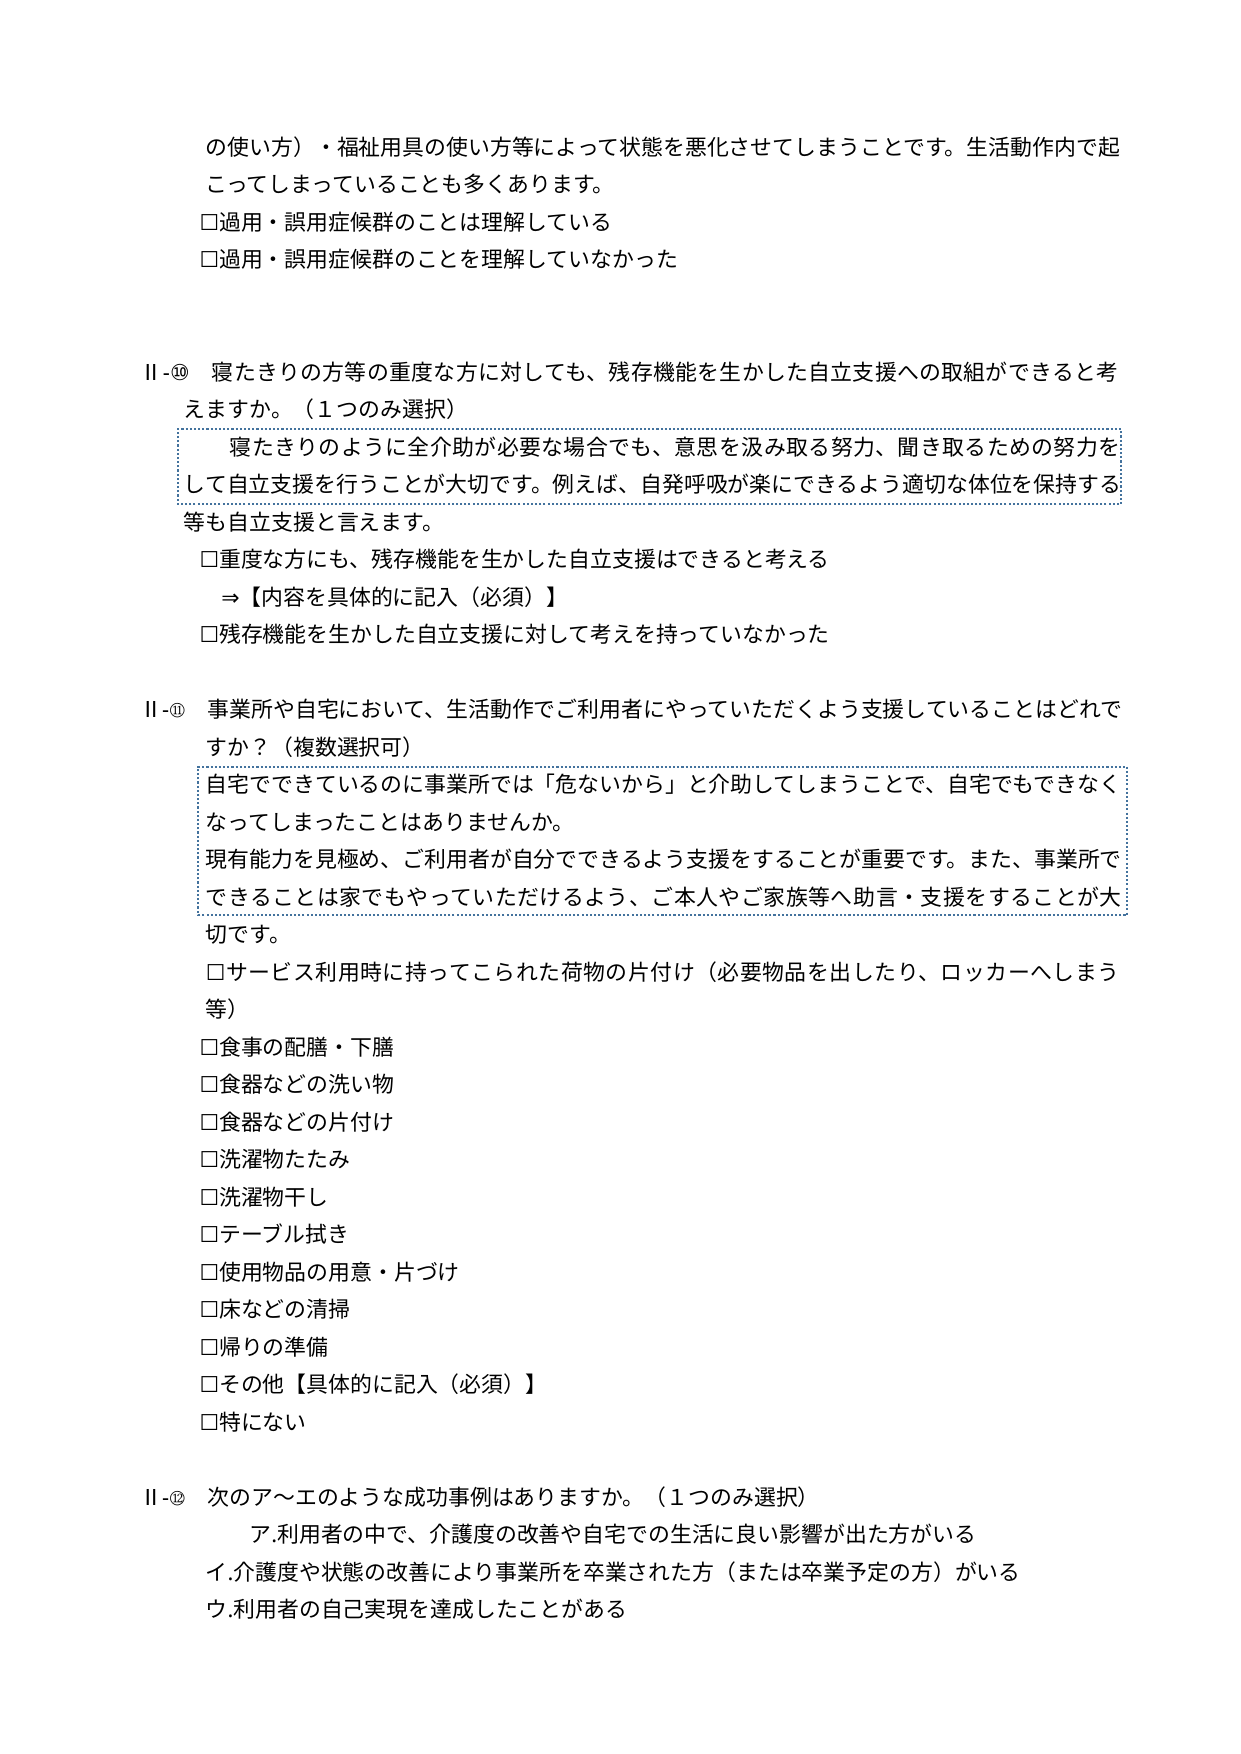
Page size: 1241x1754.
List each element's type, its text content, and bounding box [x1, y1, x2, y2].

list 洗濯物干し [199, 1177, 1122, 1214]
list 食器などの片付け [199, 1102, 1122, 1139]
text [118, 127, 1122, 202]
text Ⅱ-⑪ 事業所や自宅において、生活動作でご利用者にやっていただくよう支援していることはどれですか？（複数選択可） [118, 689, 1122, 764]
list 帰りの準備 [199, 1327, 1122, 1364]
text Ⅱ-⑫ 次のア～エのような成功事例はありますか。（１つのみ選択） [118, 1477, 1122, 1514]
list 特にない [199, 1402, 1122, 1439]
text イ.介護度や状態の改善により事業所を卒業された方（または卒業予定の方）がいる [118, 1552, 1122, 1589]
text サービス利用時に持ってこられた荷物の片付け（必要物品を出したり、ロッカーへしまう等） [206, 952, 1122, 1027]
text ウ.利用者の自己実現を達成したことがある [118, 1589, 1122, 1627]
text 現有能力を見極め、ご利用者が自分でできるよう支援をすることが重要です。また、事業所でできることは家でもやっていただけるよう、ご本人やご家族等へ助言・支援をすることが大切です。 [206, 839, 1122, 952]
list 重度な方にも、残存機能を生かした自立支援はできると考える [199, 539, 1122, 577]
text ア.利用者の中で、介護度の改善や自宅での生活に良い影響が出た方がいる [118, 1514, 1122, 1552]
list 過用・誤用症候群のことは理解している [199, 202, 1122, 239]
list 使用物品の用意・片づけ [199, 1252, 1122, 1289]
list 残存機能を生かした自立支援に対して考えを持っていなかった [199, 614, 1122, 652]
list 床などの清掃 [199, 1289, 1122, 1327]
list その他【具体的に記入（必須）】 [199, 1364, 1122, 1402]
list 過用・誤用症候群のことを理解していなかった [199, 239, 1122, 277]
text 寝たきりのように全介助が必要な場合でも、意思を汲み取る努力、聞き取るための努力をして自立支援を行うことが大切です。例えば、自発呼吸が楽にできるよう適切な体位を保持する等も自立支援と言えます。 [118, 427, 1122, 539]
list ⇒【内容を具体的に記入（必須）】 [199, 577, 1122, 614]
list テーブル拭き [199, 1214, 1122, 1252]
list 洗濯物たたみ [199, 1139, 1122, 1177]
text 自宅でできているのに事業所では「危ないから」と介助してしまうことで、自宅でもできなくなってしまったことはありませんか。 [206, 764, 1122, 839]
list 食事の配膳・下膳 [199, 1027, 1122, 1064]
text Ⅱ-⑩ 寝たきりの方等の重度な方に対しても、残存機能を生かした自立支援への取組ができると考えますか。（１つのみ選択） [118, 352, 1122, 427]
list 食器などの洗い物 [199, 1064, 1122, 1102]
